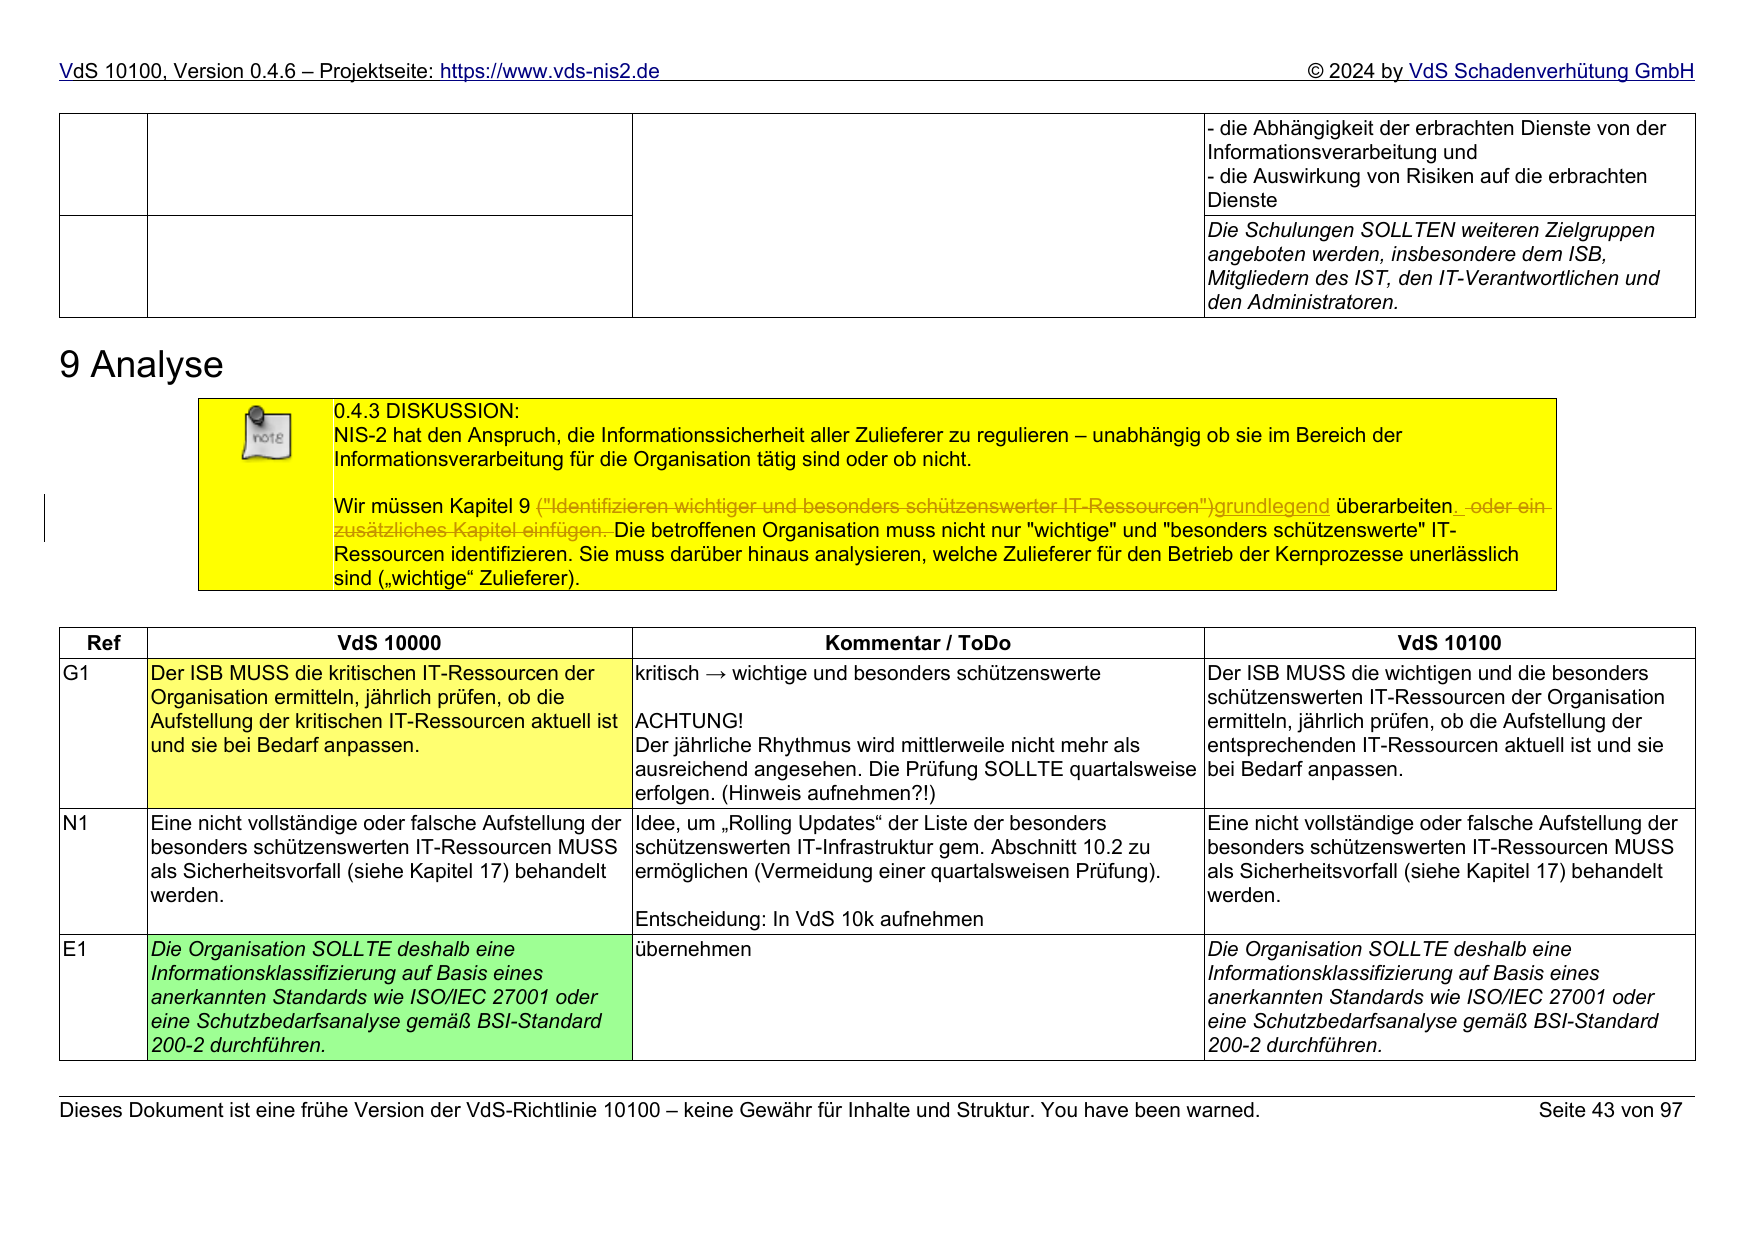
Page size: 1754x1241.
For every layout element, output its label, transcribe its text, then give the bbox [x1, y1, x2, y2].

table_cell ‍N1 [60, 809, 147, 934]
table_cell Die Schulungen SOLLTEN weiteren Zielgruppen angeboten werden, insbesondere dem ISB, Mitgliedern des IST, den IT-Verantwortlichen und den Administratoren. [1205, 216, 1695, 317]
table_cell kritisch → wichtige und besonders schützenswerte ACHTUNG! Der jährliche Rhythmus wird mittlerweile nicht mehr als ausreichend angesehen. Die Prüfung SOLLTE quartalsweise erfolgen. (Hinweis aufnehmen?!) [633, 659, 1204, 808]
table_header Kommentar / ToDo [633, 628, 1204, 657]
table_header Ref [60, 628, 147, 657]
table_cell E1 [60, 935, 147, 1060]
table_cell Die Organisation SOLLTE deshalb eine Informationsklassifizierung auf Basis eines anerkannten Standards wie ISO/IEC 27001 oder eine Schutzbedarfsanalyse gemäß BSI-Standard 200-2 durchführen. [148, 935, 632, 1060]
table_cell Der ISB MUSS die wichtigen und die besonders schützenswerten IT-Ressourcen der Organisation ermitteln, jährlich prüfen, ob die Aufstellung der entsprechenden IT-Ressourcen aktuell ist und sie bei Bedarf anpassen. [1205, 659, 1695, 808]
table_cell Die Organisation SOLLTE deshalb eine Informationsklassifizierung auf Basis eines anerkannten Standards wie ISO/IEC 27001 oder eine Schutzbedarfsanalyse gemäß BSI-Standard 200-2 durchführen. [1205, 935, 1695, 1060]
table_cell [148, 216, 632, 317]
subtitle 9 Analyse [59, 342, 1695, 386]
table_header VdS 10100 [1205, 628, 1695, 657]
table_cell Eine nicht vollständige oder falsche Aufstellung der besonders schützenswerten IT-Ressourcen MUSS als Sicherheitsvorfall (siehe Kapitel 17) behandelt werden. [1205, 809, 1695, 934]
table_header [199, 399, 333, 590]
table_cell ‍ [60, 216, 147, 317]
table_cell übernehmen [633, 935, 1204, 1060]
picture [228, 398, 304, 474]
table_header 0.4.3 DISKUSSION: NIS-2 hat den Anspruch, die Informationssicherheit aller Zulieferer zu regulieren – unabhängig ob sie im Bereich der Informationsverarbeitung für die Organisation tätig sind oder ob nicht. Wir müssen Kapitel 9 überarbeitenDie betroffenen Organisation muss nicht nur "wichtige" und "besonders schützenswerte" IT-Ressourcen identifizieren. Sie muss darüber hinaus analysieren, welche Zulieferer für den Betrieb der Kernprozesse unerlässlich sind („wichtige“ Zulieferer). [334, 399, 1556, 590]
table_cell G1 [60, 659, 147, 808]
table_cell [148, 114, 632, 215]
table_cell Der ISB MUSS die kritischen IT-Ressourcen der Organisation ermitteln, jährlich prüfen, ob die Aufstellung der kritischen IT-Ressourcen aktuell ist und sie bei Bedarf anpassen. [148, 659, 632, 808]
table_cell ‍ [60, 114, 147, 215]
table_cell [1205, 114, 1695, 215]
table_header VdS 10000 [148, 628, 632, 657]
table_cell Eine nicht vollständige oder falsche Aufstellung der besonders schützenswerten IT-Ressourcen MUSS als Sicherheitsvorfall (siehe Kapitel 17) behandelt werden. [148, 809, 632, 934]
table_cell Idee, um „Rolling Updates“ der Liste der besonders schützenswerten IT-Infrastruktur gem. Abschnitt 10.2 zu ermöglichen (Vermeidung einer quartalsweisen Prüfung). Entscheidung: In VdS 10k aufnehmen [633, 809, 1204, 934]
